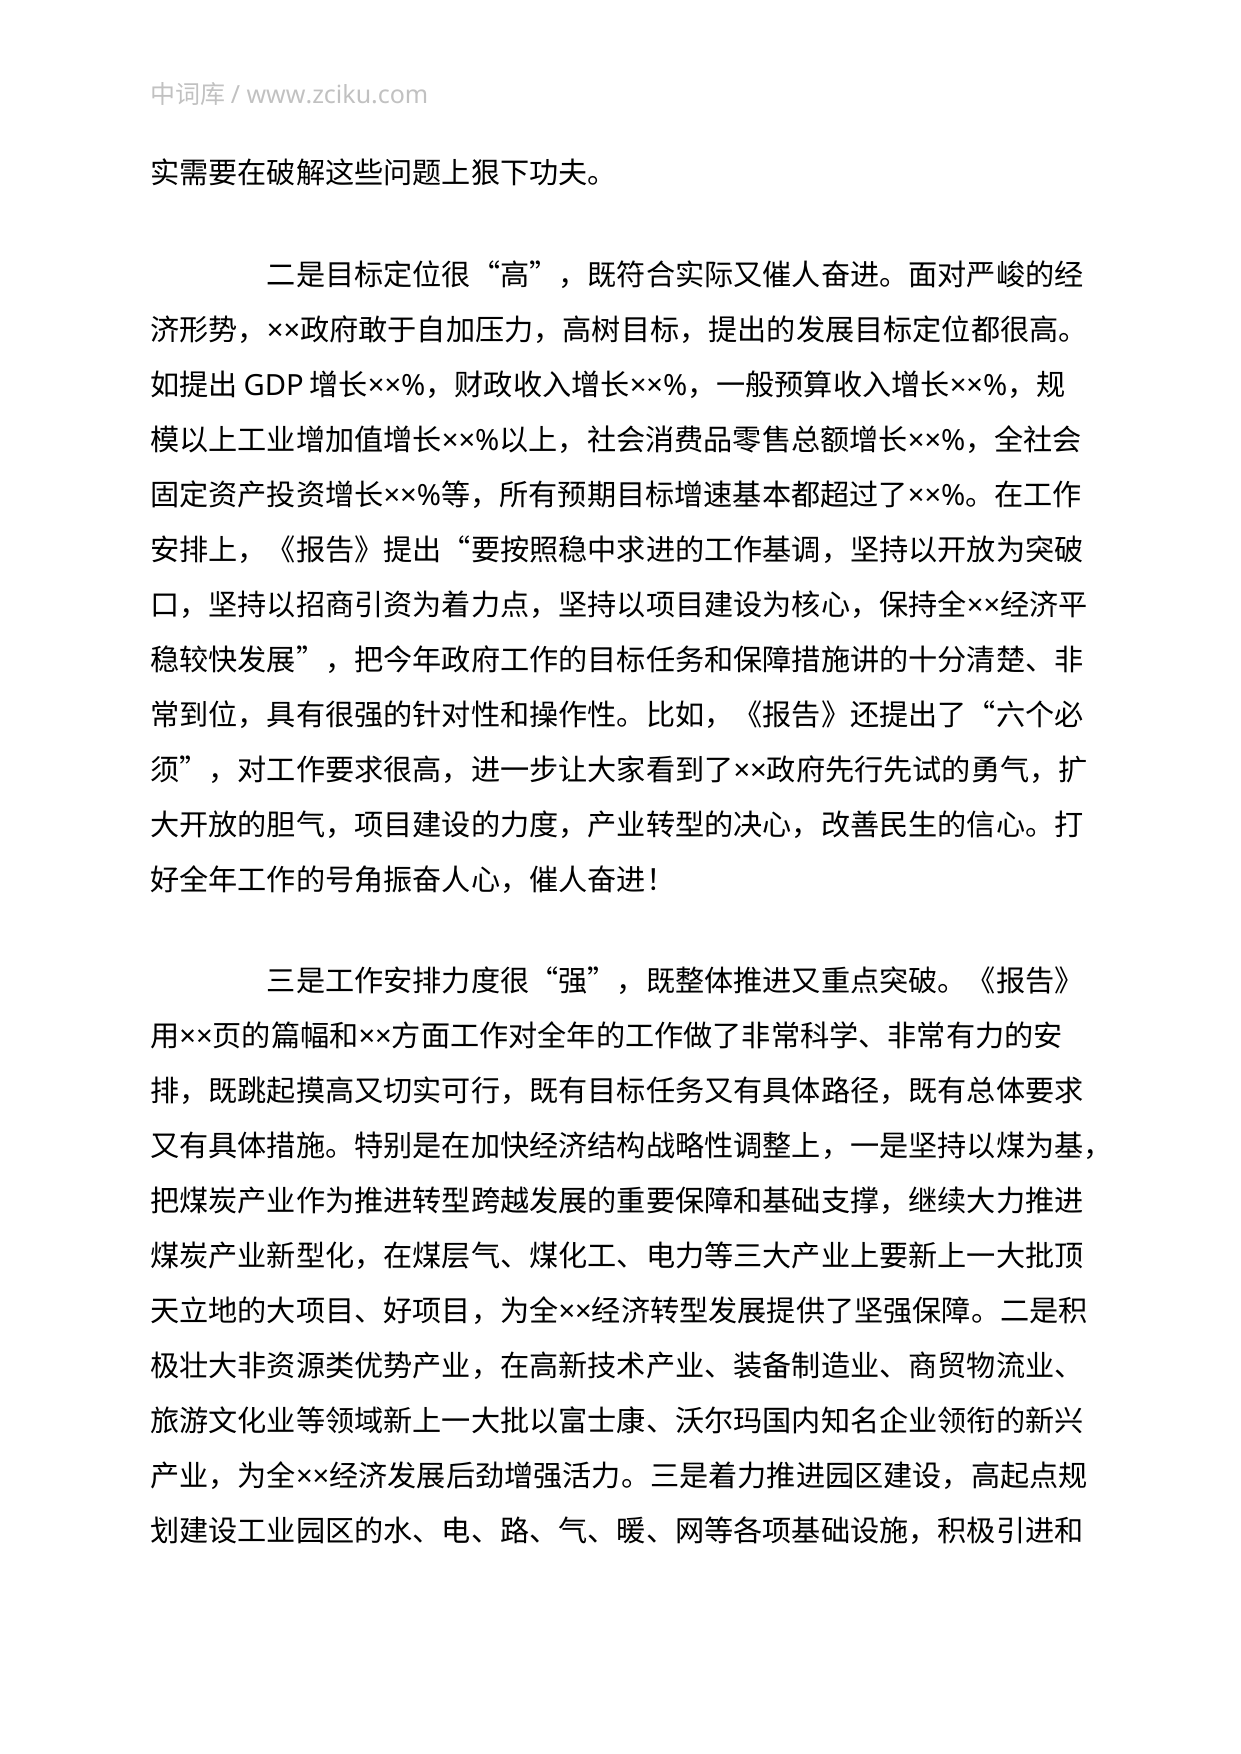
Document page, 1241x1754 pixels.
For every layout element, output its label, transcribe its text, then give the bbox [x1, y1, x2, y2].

text 二是目标定位很“高”，既符合实际又催人奋进。面对严峻的经济形势，××政府敢于自加压力，高树目标，提出的发展目标定位都很高。如提出GDP增长××%，财政收入增长××%，一般预算收入增长××%，规模以上工业增加值增长××%以上，社会消费品零售总额增长××%，全社会固定资产投资增长××%等，所有预期目标增速基本都超过了××%。在工作安排上，《报告》提出“要按照稳中求进的工作基调，坚持以开放为突破口，坚持以招商引资为着力点，坚持以项目建设为核心，保持全××经济平稳较快发展”，把今年政府工作的目标任务和保障措施讲的十分清楚、非常到位，具有很强的针对性和操作性。比如，《报告》还提出了“六个必须”，对工作要求很高，进一步让大家看到了××政府先行先试的勇气，扩大开放的胆气，项目建设的力度，产业转型的决心，改善民生的信心。打好全年工作的号角振奋人心，催人奋进！ [150, 252, 1090, 898]
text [150, 150, 1090, 192]
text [150, 958, 1090, 1549]
